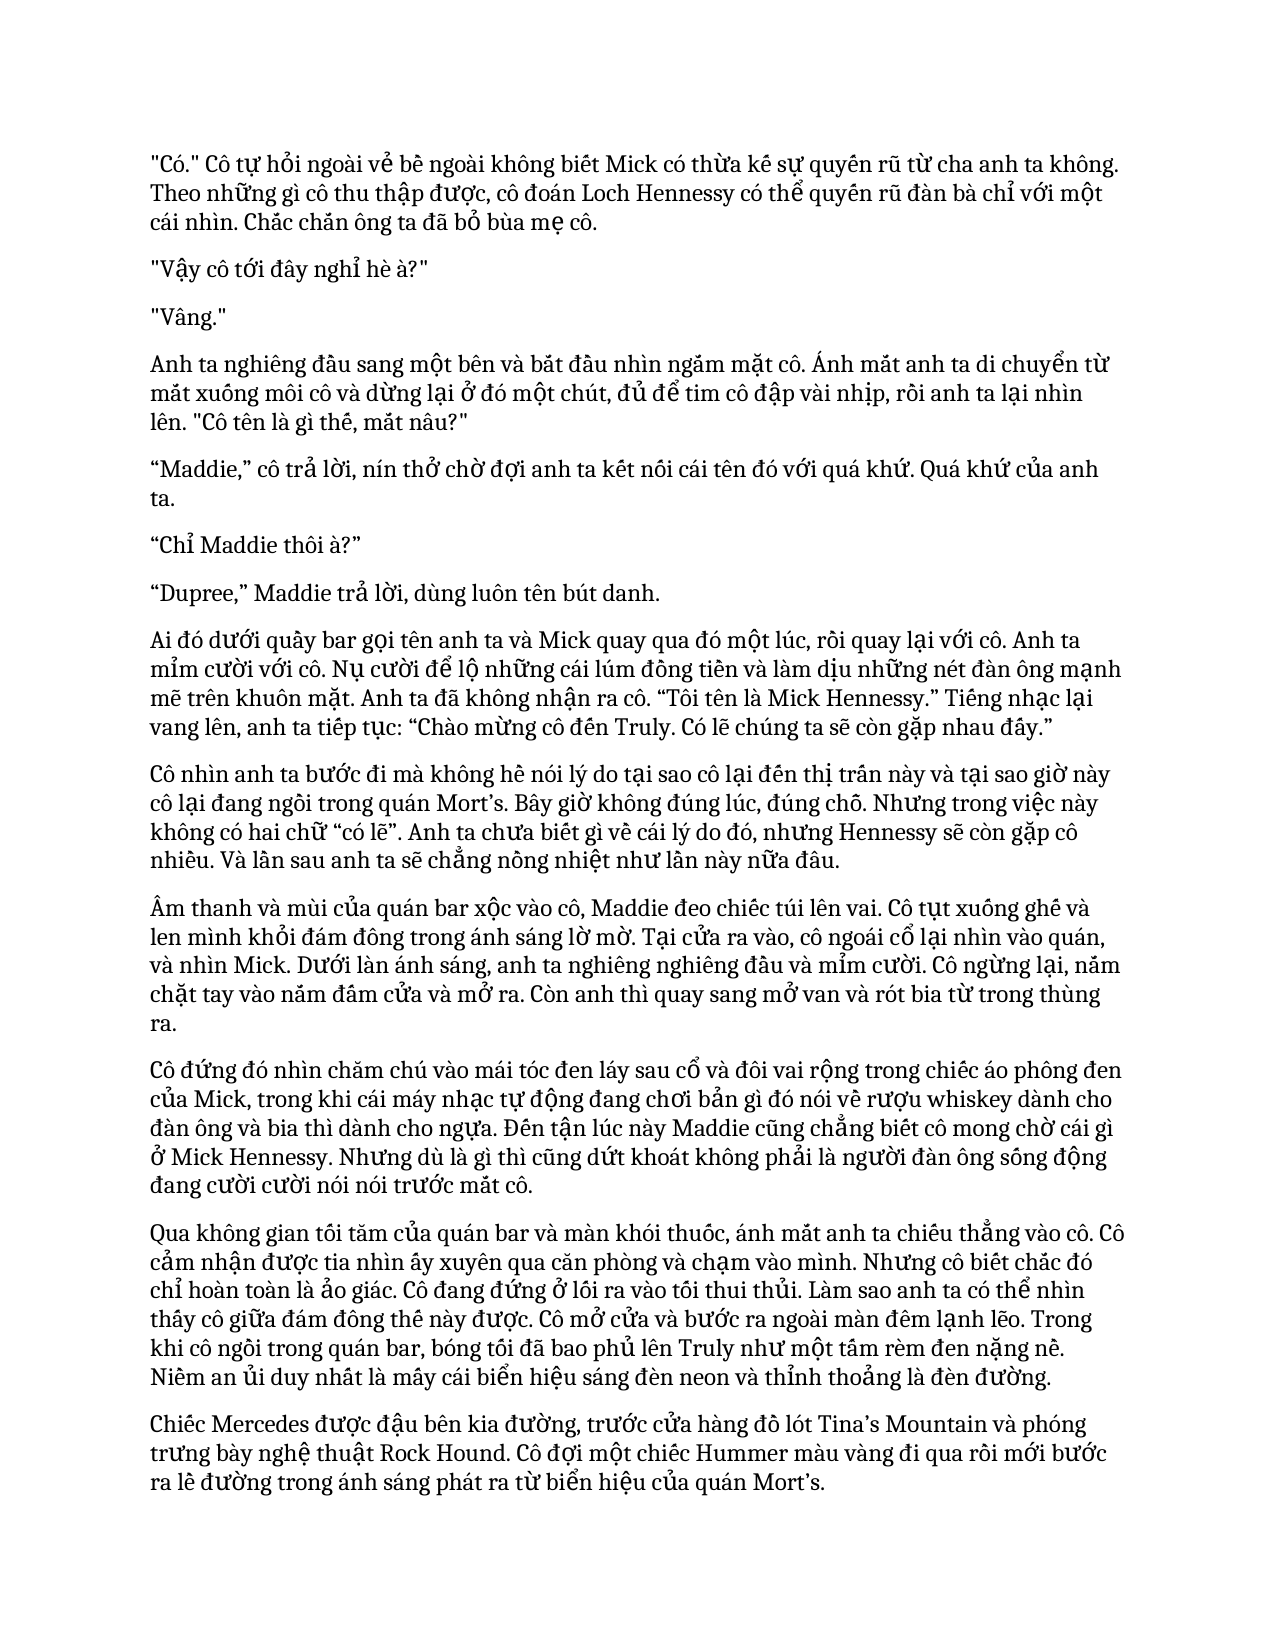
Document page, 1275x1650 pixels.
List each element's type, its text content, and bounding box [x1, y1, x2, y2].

text Chiếc Mercedes được đậu bên kia đường, trước cửa hàng đồ lót Tina’s Mountain và phóng trưng bày nghệ thuật Rock Hound. Cô đợi một chiếc Hummer màu vàng đi qua rồi mới bước ra lề đường trong ánh sáng phát ra từ biển hiệu của quán Mort’s. [150, 1410, 1125, 1496]
text "Vâng." [150, 302, 1125, 331]
text “Chỉ Maddie thôi à?” [150, 531, 1125, 560]
text "Vậy cô tới đây nghỉ hè à?" [150, 255, 1125, 284]
text “Dupree,” Maddie trả lời, dùng luôn tên bút danh. [150, 579, 1125, 607]
text “Maddie,” cô trả lời, nín thở chờ đợi anh ta kết nối cái tên đó với quá khứ. Quá khứ của anh ta. [150, 455, 1125, 512]
text Cô đứng đó nhìn chăm chú vào mái tóc đen láy sau cổ và đôi vai rộng trong chiếc áo phông đen của Mick, trong khi cái máy nhạc tự động đang chơi bản gì đó nói về rượu whiskey dành cho đàn ông và bia thì dành cho ngựa. Đến tận lúc này Maddie cũng chẳng biết cô mong chờ cái gì ở Mick Hennessy. Nhưng dù là gì thì cũng dứt khoát không phải là người đàn ông sống động đang cười cười nói nói trước mắt cô. [150, 1056, 1125, 1200]
text Qua không gian tối tăm của quán bar và màn khói thuốc, ánh mắt anh ta chiếu thẳng vào cô. Cô cảm nhận được tia nhìn ấy xuyên qua căn phòng và chạm vào mình. Nhưng cô biết chắc đó chỉ hoàn toàn là ảo giác. Cô đang đứng ở lối ra vào tối thui thủi. Làm sao anh ta có thể nhìn thấy cô giữa đám đông thế này được. Cô mở cửa và bước ra ngoài màn đêm lạnh lẽo. Trong khi cô ngồi trong quán bar, bóng tối đã bao phủ lên Truly như một tấm rèm đen nặng nề. Niềm an ủi duy nhất là mấy cái biển hiệu sáng đèn neon và thỉnh thoảng là đèn đường. [150, 1219, 1125, 1391]
text Ai đó dưới quầy bar gọi tên anh ta và Mick quay qua đó một lúc, rồi quay lại với cô. Anh ta mỉm cười với cô. Nụ cười để lộ những cái lúm đồng tiền và làm dịu những nét đàn ông mạnh mẽ trên khuôn mặt. Anh ta đã không nhận ra cô. “Tôi tên là Mick Hennessy.” Tiếng nhạc lại vang lên, anh ta tiếp tục: “Chào mừng cô đến Truly. Có lẽ chúng ta sẽ còn gặp nhau đấy.” [150, 626, 1125, 741]
text Anh ta nghiêng đầu sang một bên và bắt đầu nhìn ngắm mặt cô. Ánh mắt anh ta di chuyển từ mắt xuống môi cô và dừng lại ở đó một chút, đủ để tim cô đập vài nhịp, rồi anh ta lại nhìn lên. "Cô tên là gì thế, mắt nâu?" [150, 350, 1125, 436]
text "Có." Cô tự hỏi ngoài vẻ bề ngoài không biết Mick có thừa kế sự quyến rũ từ cha anh ta không. Theo những gì cô thu thập được, cô đoán Loch Hennessy có thể quyến rũ đàn bà chỉ với một cái nhìn. Chắc chắn ông ta đã bỏ bùa mẹ cô. [150, 150, 1125, 236]
text Cô nhìn anh ta bước đi mà không hề nói lý do tại sao cô lại đến thị trấn này và tại sao giờ này cô lại đang ngồi trong quán Mort’s. Bây giờ không đúng lúc, đúng chỗ. Nhưng trong việc này không có hai chữ “có lẽ”. Anh ta chưa biết gì về cái lý do đó, nhưng Hennessy sẽ còn gặp cô nhiều. Và lần sau anh ta sẽ chẳng nồng nhiệt như lần này nữa đâu. [150, 760, 1125, 875]
text Âm thanh và mùi của quán bar xộc vào cô, Maddie đeo chiếc túi lên vai. Cô tụt xuống ghế và len mình khỏi đám đông trong ánh sáng lờ mờ. Tại cửa ra vào, cô ngoái cổ lại nhìn vào quán, và nhìn Mick. Dưới làn ánh sáng, anh ta nghiêng nghiêng đầu và mỉm cười. Cô ngừng lại, nắm chặt tay vào nắm đấm cửa và mở ra. Còn anh thì quay sang mở van và rót bia từ trong thùng ra. [150, 894, 1125, 1037]
